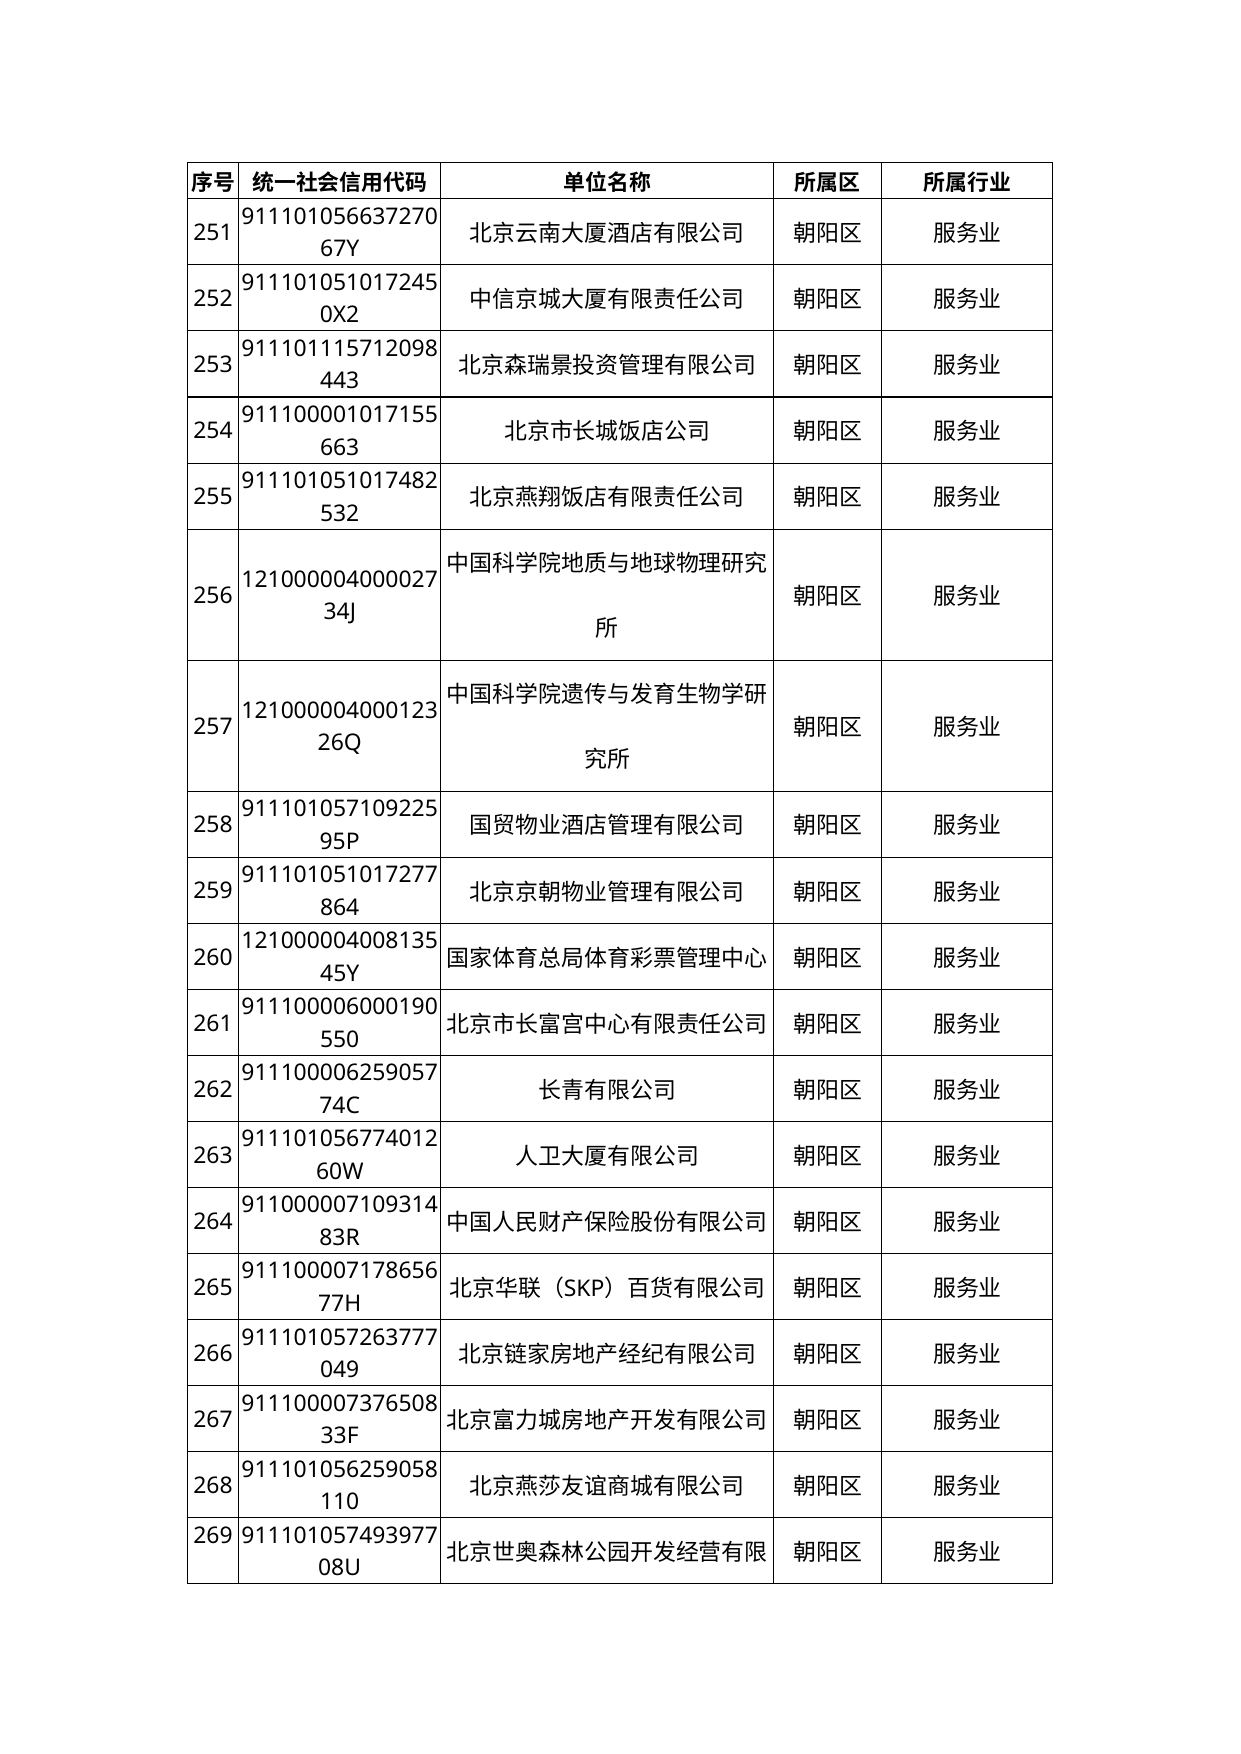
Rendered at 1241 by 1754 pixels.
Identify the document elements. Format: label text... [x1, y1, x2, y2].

table_header 所属区 [774, 163, 881, 198]
table_cell 服务业 [882, 1122, 1052, 1187]
table_cell 服务业 [882, 331, 1052, 396]
table_cell 北京燕莎友谊商城有限公司 [441, 1452, 773, 1517]
table_cell 北京富力城房地产开发有限公司 [441, 1386, 773, 1451]
table_cell 北京燕翔饭店有限责任公司 [441, 464, 773, 528]
table_cell 朝阳区 [774, 1518, 881, 1583]
table_header 序号 [188, 163, 238, 198]
table_cell 12100000400002734J [239, 530, 440, 659]
table_cell 服务业 [882, 1056, 1052, 1121]
table_cell 中信京城大厦有限责任公司 [441, 265, 773, 330]
table_cell 91110000737650833F [239, 1386, 440, 1451]
table_cell 国贸物业酒店管理有限公司 [441, 792, 773, 857]
table_cell 朝阳区 [774, 990, 881, 1055]
table_cell 251 [188, 199, 238, 264]
table_cell 服务业 [882, 1386, 1052, 1451]
table_cell 服务业 [882, 924, 1052, 989]
table_cell 服务业 [882, 464, 1052, 528]
table_cell 911101057263777049 [239, 1320, 440, 1385]
table_cell 服务业 [882, 530, 1052, 659]
table_cell 北京链家房地产经纪有限公司 [441, 1320, 773, 1385]
table_cell 朝阳区 [774, 1188, 881, 1253]
table_cell 朝阳区 [774, 530, 881, 659]
table_cell 260 [188, 924, 238, 989]
table_cell 91110105663727067Y [239, 199, 440, 264]
table_cell 朝阳区 [774, 464, 881, 528]
table_header 统一社会信用代码 [239, 163, 440, 198]
table_cell 254 [188, 398, 238, 462]
table_cell 256 [188, 530, 238, 659]
table_cell 服务业 [882, 1452, 1052, 1517]
table_cell 911101115712098443 [239, 331, 440, 396]
table_cell 朝阳区 [774, 1320, 881, 1385]
table_cell 服务业 [882, 792, 1052, 857]
table_cell 长青有限公司 [441, 1056, 773, 1121]
table_cell 朝阳区 [774, 1122, 881, 1187]
table_cell 253 [188, 331, 238, 396]
table_cell 91110000625905774C [239, 1056, 440, 1121]
table_cell 北京市长城饭店公司 [441, 398, 773, 462]
table_cell 911100001017155663 [239, 398, 440, 462]
table_cell 服务业 [882, 1320, 1052, 1385]
table_cell 北京云南大厦酒店有限公司 [441, 199, 773, 264]
table_cell 服务业 [882, 1518, 1052, 1583]
table_cell 服务业 [882, 199, 1052, 264]
table_cell 91110105710922595P [239, 792, 440, 857]
table_cell 北京森瑞景投资管理有限公司 [441, 331, 773, 396]
table_cell 服务业 [882, 1254, 1052, 1319]
table_cell 朝阳区 [774, 1452, 881, 1517]
table_cell 北京市长富宫中心有限责任公司 [441, 990, 773, 1055]
table_cell 朝阳区 [774, 331, 881, 396]
table_cell 269 [188, 1518, 238, 1583]
table_cell 中国科学院遗传与发育生物学研究所 [441, 661, 773, 791]
table_cell 朝阳区 [774, 661, 881, 791]
table_cell 服务业 [882, 398, 1052, 462]
table_cell 263 [188, 1122, 238, 1187]
table_cell 257 [188, 661, 238, 791]
table_cell 北京京朝物业管理有限公司 [441, 858, 773, 923]
table_cell 911101051017277864 [239, 858, 440, 923]
table_cell 朝阳区 [774, 265, 881, 330]
table_cell 服务业 [882, 265, 1052, 330]
table_cell 91110000717865677H [239, 1254, 440, 1319]
table_cell 12100000400813545Y [239, 924, 440, 989]
table_cell 252 [188, 265, 238, 330]
table_cell 91110105677401260W [239, 1122, 440, 1187]
table_cell 朝阳区 [774, 792, 881, 857]
table_cell 服务业 [882, 1188, 1052, 1253]
table_cell 人卫大厦有限公司 [441, 1122, 773, 1187]
table_cell 267 [188, 1386, 238, 1451]
table_cell 91100000710931483R [239, 1188, 440, 1253]
table_cell 258 [188, 792, 238, 857]
table_cell 911101051017482532 [239, 464, 440, 528]
table_cell 朝阳区 [774, 1386, 881, 1451]
table_cell 262 [188, 1056, 238, 1121]
table_cell 朝阳区 [774, 199, 881, 264]
table_cell 中国科学院地质与地球物理研究所 [441, 530, 773, 659]
table_cell 255 [188, 464, 238, 528]
table_cell 259 [188, 858, 238, 923]
table_cell 朝阳区 [774, 1056, 881, 1121]
table_cell 261 [188, 990, 238, 1055]
table_cell 北京世奥森林公园开发经营有限公司 [441, 1518, 773, 1583]
table_header 所属行业 [882, 163, 1052, 198]
table_cell 91110105749397708U [239, 1518, 440, 1583]
table_cell 国家体育总局体育彩票管理中心 [441, 924, 773, 989]
table_cell 12100000400012326Q [239, 661, 440, 791]
table_cell 911101056259058110 [239, 1452, 440, 1517]
table_cell 朝阳区 [774, 858, 881, 923]
table_cell 北京华联（SKP）百货有限公司 [441, 1254, 773, 1319]
table_cell 265 [188, 1254, 238, 1319]
table_cell 264 [188, 1188, 238, 1253]
table_cell 266 [188, 1320, 238, 1385]
table_cell 服务业 [882, 990, 1052, 1055]
table_cell 911100006000190550 [239, 990, 440, 1055]
table_cell 服务业 [882, 661, 1052, 791]
table_cell 268 [188, 1452, 238, 1517]
table_cell 朝阳区 [774, 1254, 881, 1319]
table_header 单位名称 [441, 163, 773, 198]
table_cell 9111010510172450X2 [239, 265, 440, 330]
table_cell 中国人民财产保险股份有限公司 [441, 1188, 773, 1253]
table_cell 朝阳区 [774, 924, 881, 989]
table_cell 朝阳区 [774, 398, 881, 462]
table_cell 服务业 [882, 858, 1052, 923]
